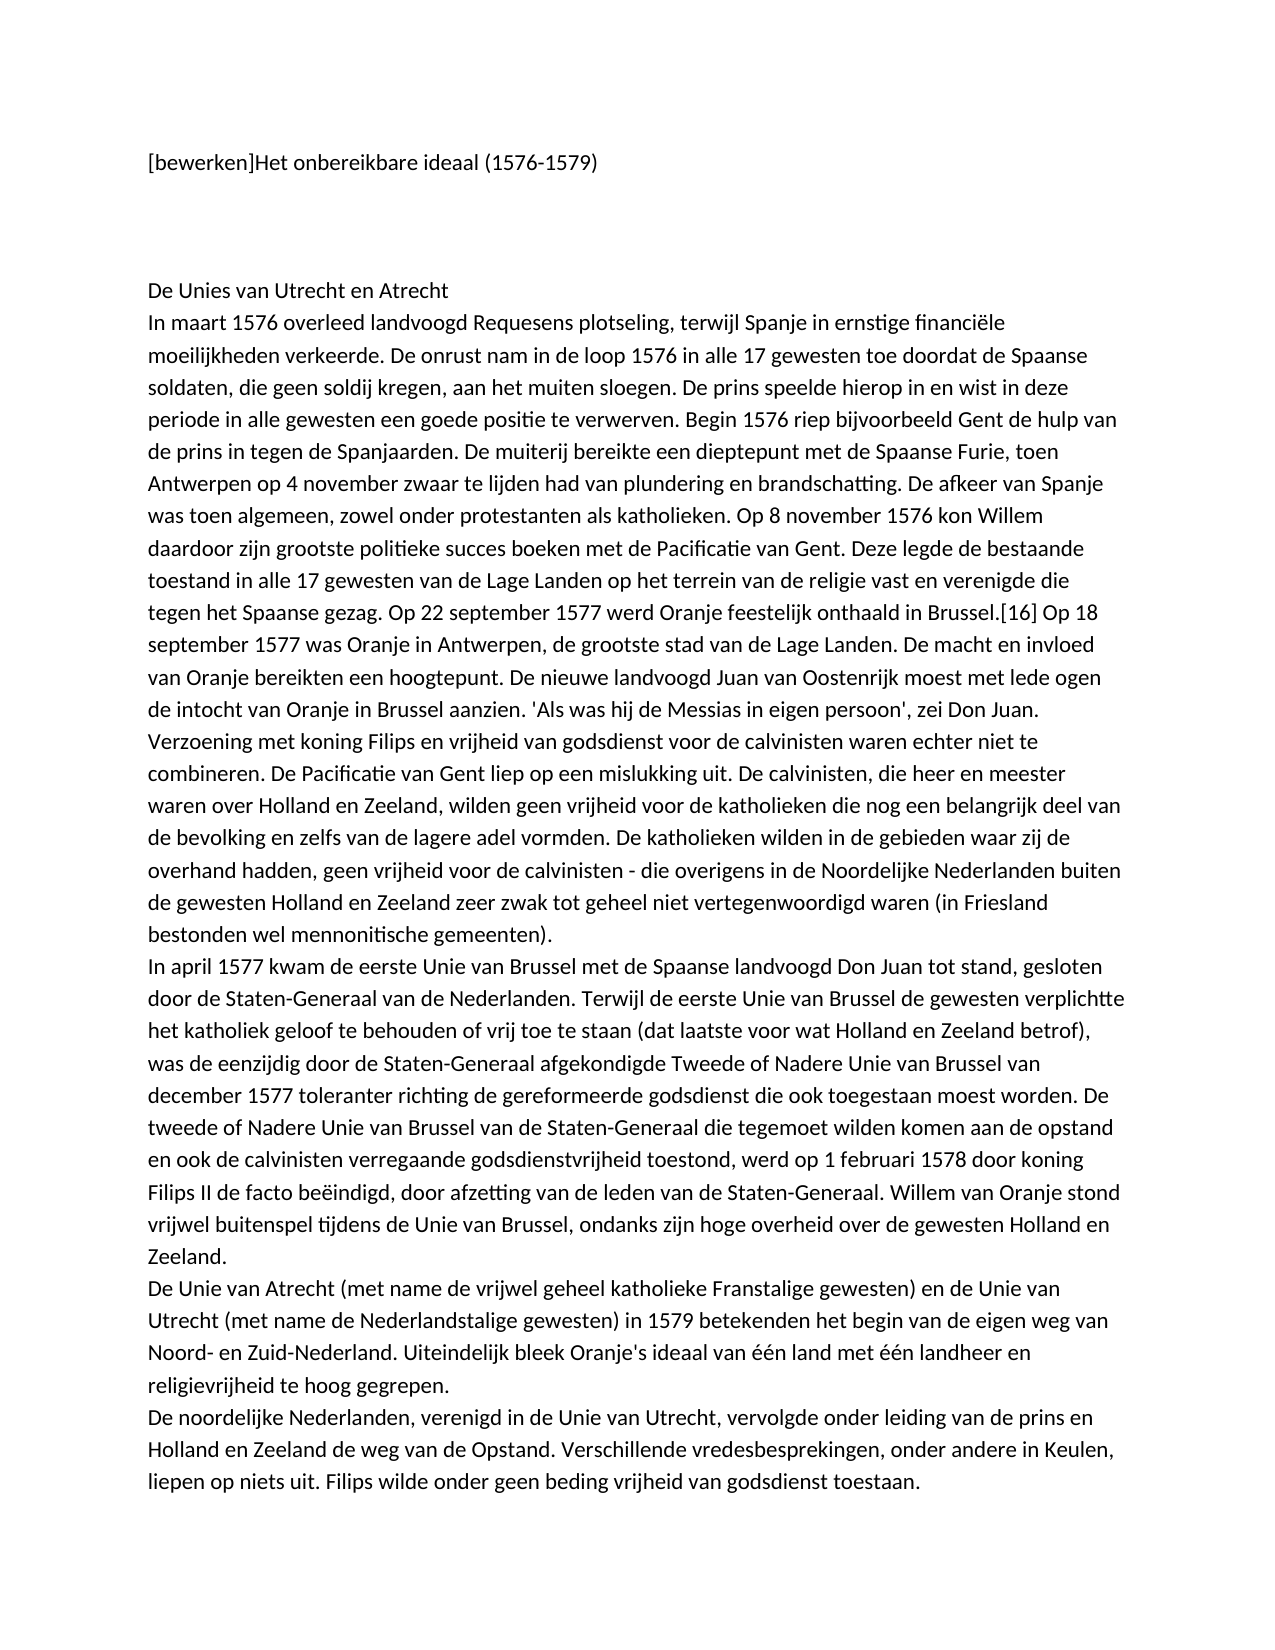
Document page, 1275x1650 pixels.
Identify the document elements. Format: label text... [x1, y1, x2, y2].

text [bewerken]Het onbereikbare ideaal (1576-1579) [148, 148, 1127, 176]
text De Unie van Atrecht (met name de vrijwel geheel katholieke Franstalige gewesten) en de Unie van Utrecht (met name de Nederlandstalige gewesten) in 1579 betekenden het begin van de eigen weg van Noord- en Zuid-Nederland. Uiteindelijk bleek Oranje's ideaal van één land met één landheer en religievrijheid te hoog gegrepen. [148, 1274, 1127, 1399]
text In april 1577 kwam de eerste Unie van Brussel met de Spaanse landvoogd Don Juan tot stand, gesloten door de Staten-Generaal van de Nederlanden. Terwijl de eerste Unie van Brussel de gewesten verplichtte het katholiek geloof te behouden of vrij toe te staan (dat laatste voor wat Holland en Zeeland betrof), was de eenzijdig door de Staten-Generaal afgekondigde Tweede of Nadere Unie van Brussel van december 1577 toleranter richting de gereformeerde godsdienst die ook toegestaan moest worden. De tweede of Nadere Unie van Brussel van de Staten-Generaal die tegemoet wilden komen aan de opstand en ook de calvinisten verregaande godsdienstvrijheid toestond, werd op 1 februari 1578 door koning Filips II de facto beëindigd, door afzetting van de leden van de Staten-Generaal. Willem van Oranje stond vrijwel buitenspel tijdens de Unie van Brussel, ondanks zijn hoge overheid over de gewesten Holland en Zeeland. [148, 952, 1127, 1270]
text Verzoening met koning Filips en vrijheid van godsdienst voor de calvinisten waren echter niet te combineren. De Pacificatie van Gent liep op een mislukking uit. De calvinisten, die heer en meester waren over Holland en Zeeland, wilden geen vrijheid voor de katholieken die nog een belangrijk deel van de bevolking en zelfs van de lagere adel vormden. De katholieken wilden in de gebieden waar zij de overhand hadden, geen vrijheid voor de calvinisten - die overigens in de Noordelijke Nederlanden buiten de gewesten Holland en Zeeland zeer zwak tot geheel niet vertegenwoordigd waren (in Friesland bestonden wel mennonitische gemeenten). [148, 727, 1127, 948]
text In maart 1576 overleed landvoogd Requesens plotseling, terwijl Spanje in ernstige financiële moeilijkheden verkeerde. De onrust nam in de loop 1576 in alle 17 gewesten toe doordat de Spaanse soldaten, die geen soldij kregen, aan het muiten sloegen. De prins speelde hierop in en wist in deze periode in alle gewesten een goede positie te verwerven. Begin 1576 riep bijvoorbeeld Gent de hulp van de prins in tegen de Spanjaarden. De muiterij bereikte een dieptepunt met de Spaanse Furie, toen Antwerpen op 4 november zwaar te lijden had van plundering en brandschatting. De afkeer van Spanje was toen algemeen, zowel onder protestanten als katholieken. Op 8 november 1576 kon Willem daardoor zijn grootste politieke succes boeken met de Pacificatie van Gent. Deze legde de bestaande toestand in alle 17 gewesten van de Lage Landen op het terrein van de religie vast en verenigde die tegen het Spaanse gezag. Op 22 september 1577 werd Oranje feestelijk onthaald in Brussel.[16] Op 18 september 1577 was Oranje in Antwerpen, de grootste stad van de Lage Landen. De macht en invloed van Oranje bereikten een hoogtepunt. De nieuwe landvoogd Juan van Oostenrijk moest met lede ogen de intocht van Oranje in Brussel aanzien. 'Als was hij de Messias in eigen persoon', zei Don Juan. [148, 308, 1127, 723]
text De Unies van Utrecht en Atrecht [148, 276, 1127, 304]
text De noordelijke Nederlanden, verenigd in de Unie van Utrecht, vervolgde onder leiding van de prins en Holland en Zeeland de weg van de Opstand. Verschillende vredesbesprekingen, onder andere in Keulen, liepen op niets uit. Filips wilde onder geen beding vrijheid van godsdienst toestaan. [148, 1403, 1127, 1495]
